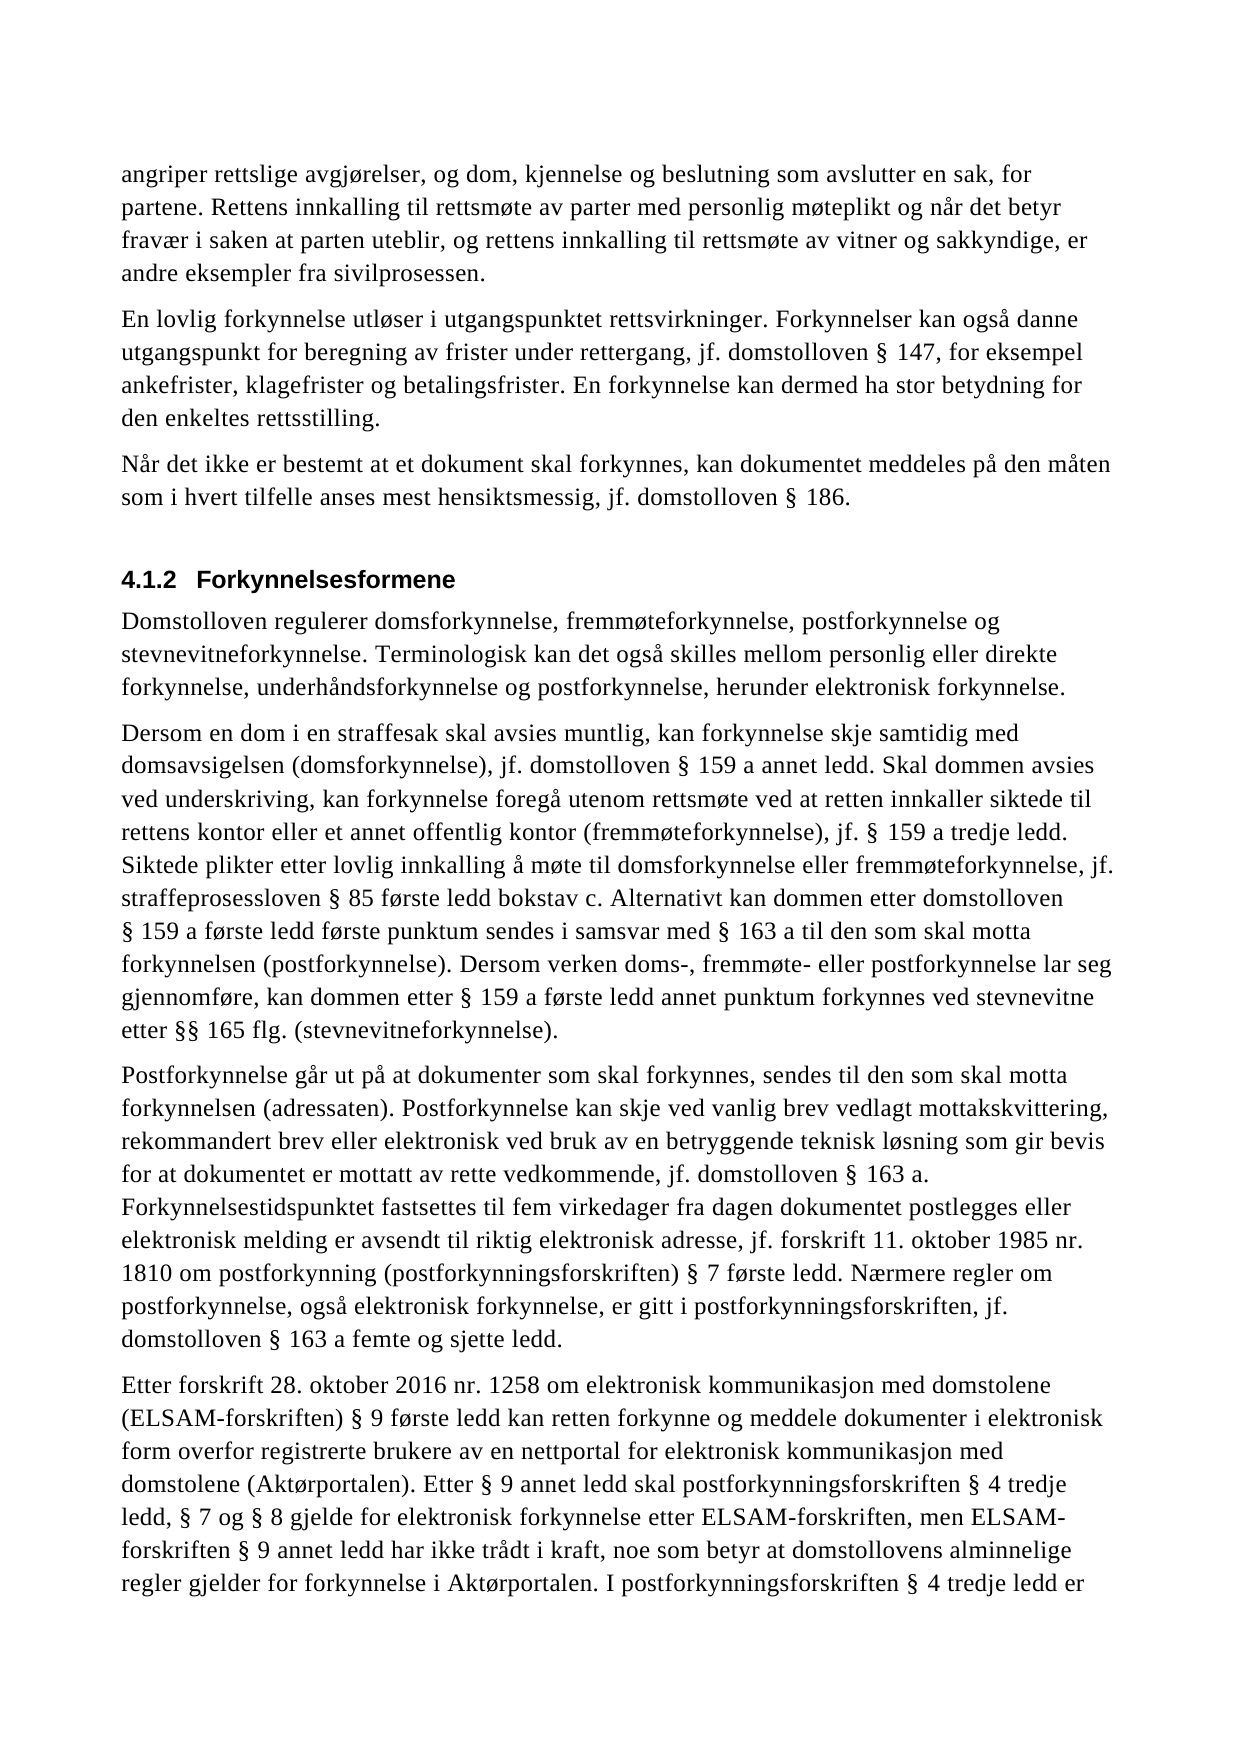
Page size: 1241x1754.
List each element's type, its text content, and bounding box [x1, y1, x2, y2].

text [121, 159, 1119, 287]
text Når det ikke er bestemt at et dokument skal forkynnes, kan dokumentet meddeles på den måten som i hvert tilfelle anses mest hensiktsmessig, jf. domstolloven § 186. [121, 449, 1119, 510]
text Domstolloven regulerer domsforkynnelse, fremmøteforkynnelse, postforkynnelse og stevnevitneforkynnelse. Terminologisk kan det også skilles mellom personlig eller direkte forkynnelse, underhåndsforkynnelse og postforkynnelse, herunder elektronisk forkynnelse. [121, 606, 1119, 701]
subtitle Forkynnelsesformene [121, 565, 1119, 593]
text Postforkynnelse går ut på at dokumenter som skal forkynnes, sendes til den som skal motta forkynnelsen (adressaten). Postforkynnelse kan skje ved vanlig brev vedlagt mottakskvittering, rekommandert brev eller elektronisk ved bruk av en betryggende teknisk løsning som gir bevis for at dokumentet er mottatt av rette vedkommende, jf. domstolloven § 163 a. Forkynnelsestidspunktet fastsettes til fem virkedager fra dagen dokumentet postlegges eller elektronisk melding er avsendt til riktig elektronisk adresse, jf. forskrift 11. oktober 1985 nr. 1810 om postforkynning (postforkynningsforskriften) § 7 første ledd. Nærmere regler om postforkynnelse, også elektronisk forkynnelse, er gitt i postforkynningsforskriften, jf. domstolloven § 163 a femte og sjette ledd. [121, 1060, 1119, 1353]
text Dersom en dom i en straffesak skal avsies muntlig, kan forkynnelse skje samtidig med domsavsigelsen (domsforkynnelse), jf. domstolloven § 159 a annet ledd. Skal dommen avsies ved underskriving, kan forkynnelse foregå utenom rettsmøte ved at retten innkaller siktede til rettens kontor eller et annet offentlig kontor (fremmøteforkynnelse), jf. § 159 a tredje ledd. Siktede plikter etter lovlig innkalling å møte til domsforkynnelse eller fremmøteforkynnelse, jf. straffeprosessloven § 85 første ledd bokstav c. Alternativt kan dommen etter domstolloven § 159 a første ledd første punktum sendes i samsvar med § 163 a til den som skal motta forkynnelsen (postforkynnelse). Dersom verken doms-, fremmøte- eller postforkynnelse lar seg gjennomføre, kan dommen etter § 159 a første ledd annet punktum forkynnes ved stevnevitne etter §§ 165 flg. (stevnevitneforkynnelse). [121, 718, 1119, 1043]
text En lovlig forkynnelse utløser i utgangspunktet rettsvirkninger. Forkynnelser kan også danne utgangspunkt for beregning av frister under rettergang, jf. domstolloven § 147, for eksempel ankefrister, klagefrister og betalingsfrister. En forkynnelse kan dermed ha stor betydning for den enkeltes rettsstilling. [121, 304, 1119, 432]
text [121, 1370, 1119, 1597]
